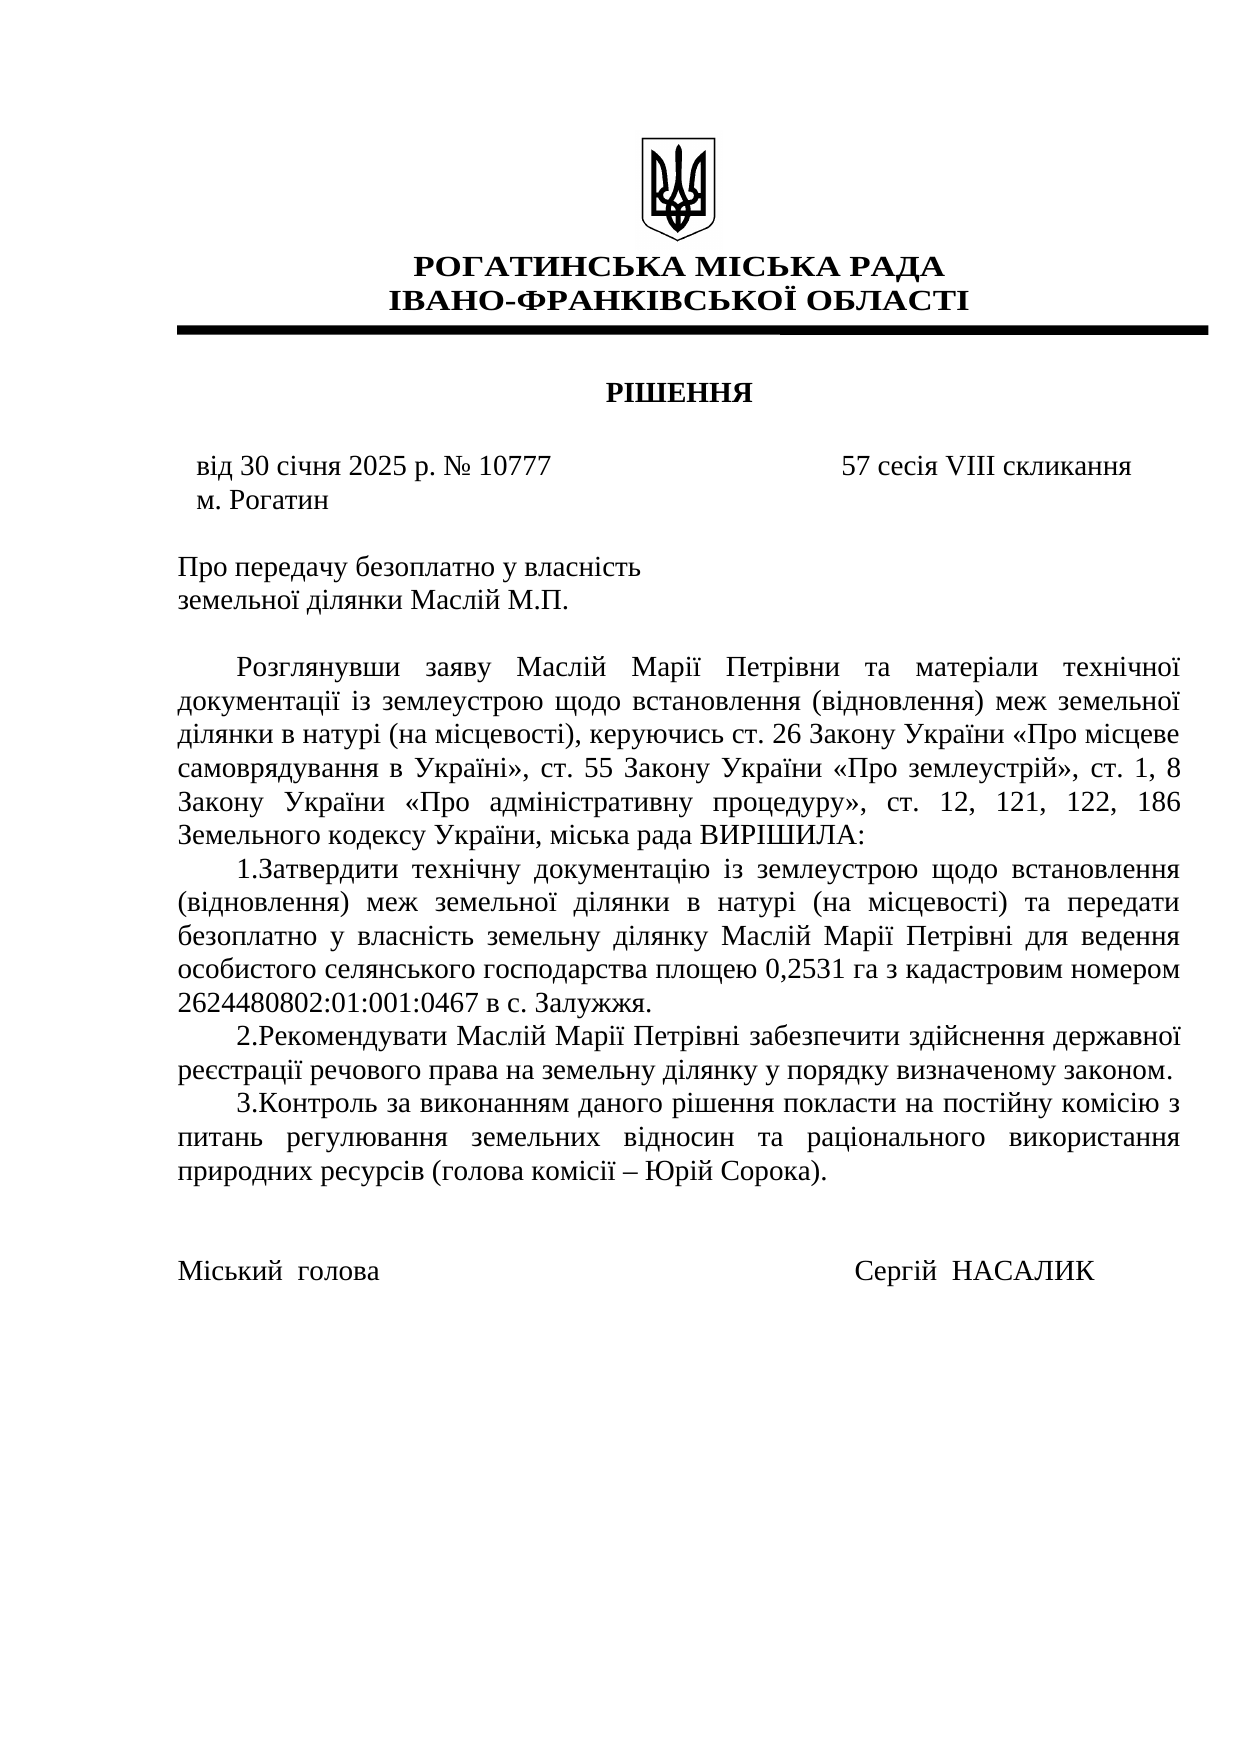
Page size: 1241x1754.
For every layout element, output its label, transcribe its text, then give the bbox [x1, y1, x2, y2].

text від 30 січня 2025 р. № 10777 57 сесія VIII скликання [196, 448, 1237, 482]
text земельної ділянки Маслій М.П. [177, 582, 1181, 616]
text м. Рогатин [196, 482, 1237, 515]
text 3.Контроль за виконанням даного рішення покласти на постійну комісію з питань регулювання земельних відносин та раціонального використання природних ресурсів (голова комісії – Юрій Сорока). [177, 1086, 1181, 1186]
text РІШЕННЯ [177, 375, 1181, 408]
text Міський голова Сергій НАСАЛИК [177, 1253, 1181, 1287]
text Розглянувши заяву Маслій Марії Петрівни та матеріали технічної документації із землеустрою щодо встановлення (відновлення) меж земельної ділянки в натурі (на місцевості), керуючись ст. 26 Закону України «Про місцеве самоврядування в Україні», ст. 55 Закону України «Про землеустрій», ст. 1, 8 Закону України «Про адміністративну процедуру», ст. 12, 121, 122, 186 Земельного кодексу України, міська рада ВИРІШИЛА: [177, 649, 1181, 851]
text 2.Рекомендувати Маслій Марії Петрівні забезпечити здійснення державної реєстрації речового права на земельну ділянку у порядку визначеному законом. [177, 1018, 1181, 1086]
text Про передачу безоплатно у власність [177, 549, 1237, 582]
text ІВАНО-ФРАНКІВСЬКОЇ ОБЛАСТІ [177, 283, 1181, 316]
text РОГАТИНСЬКА МІСЬКА РАДА [177, 249, 1181, 283]
text 1.Затвердити технічну документацію із землеустрою щодо встановлення (відновлення) меж земельної ділянки в натурі (на місцевості) та передати безоплатно у власність земельну ділянку Маслій Марії Петрівні для ведення особистого селянського господарства площею 0,2531 га з кадастровим номером 2624480802:01:001:0467 в с. Залужжя. [177, 851, 1181, 1018]
